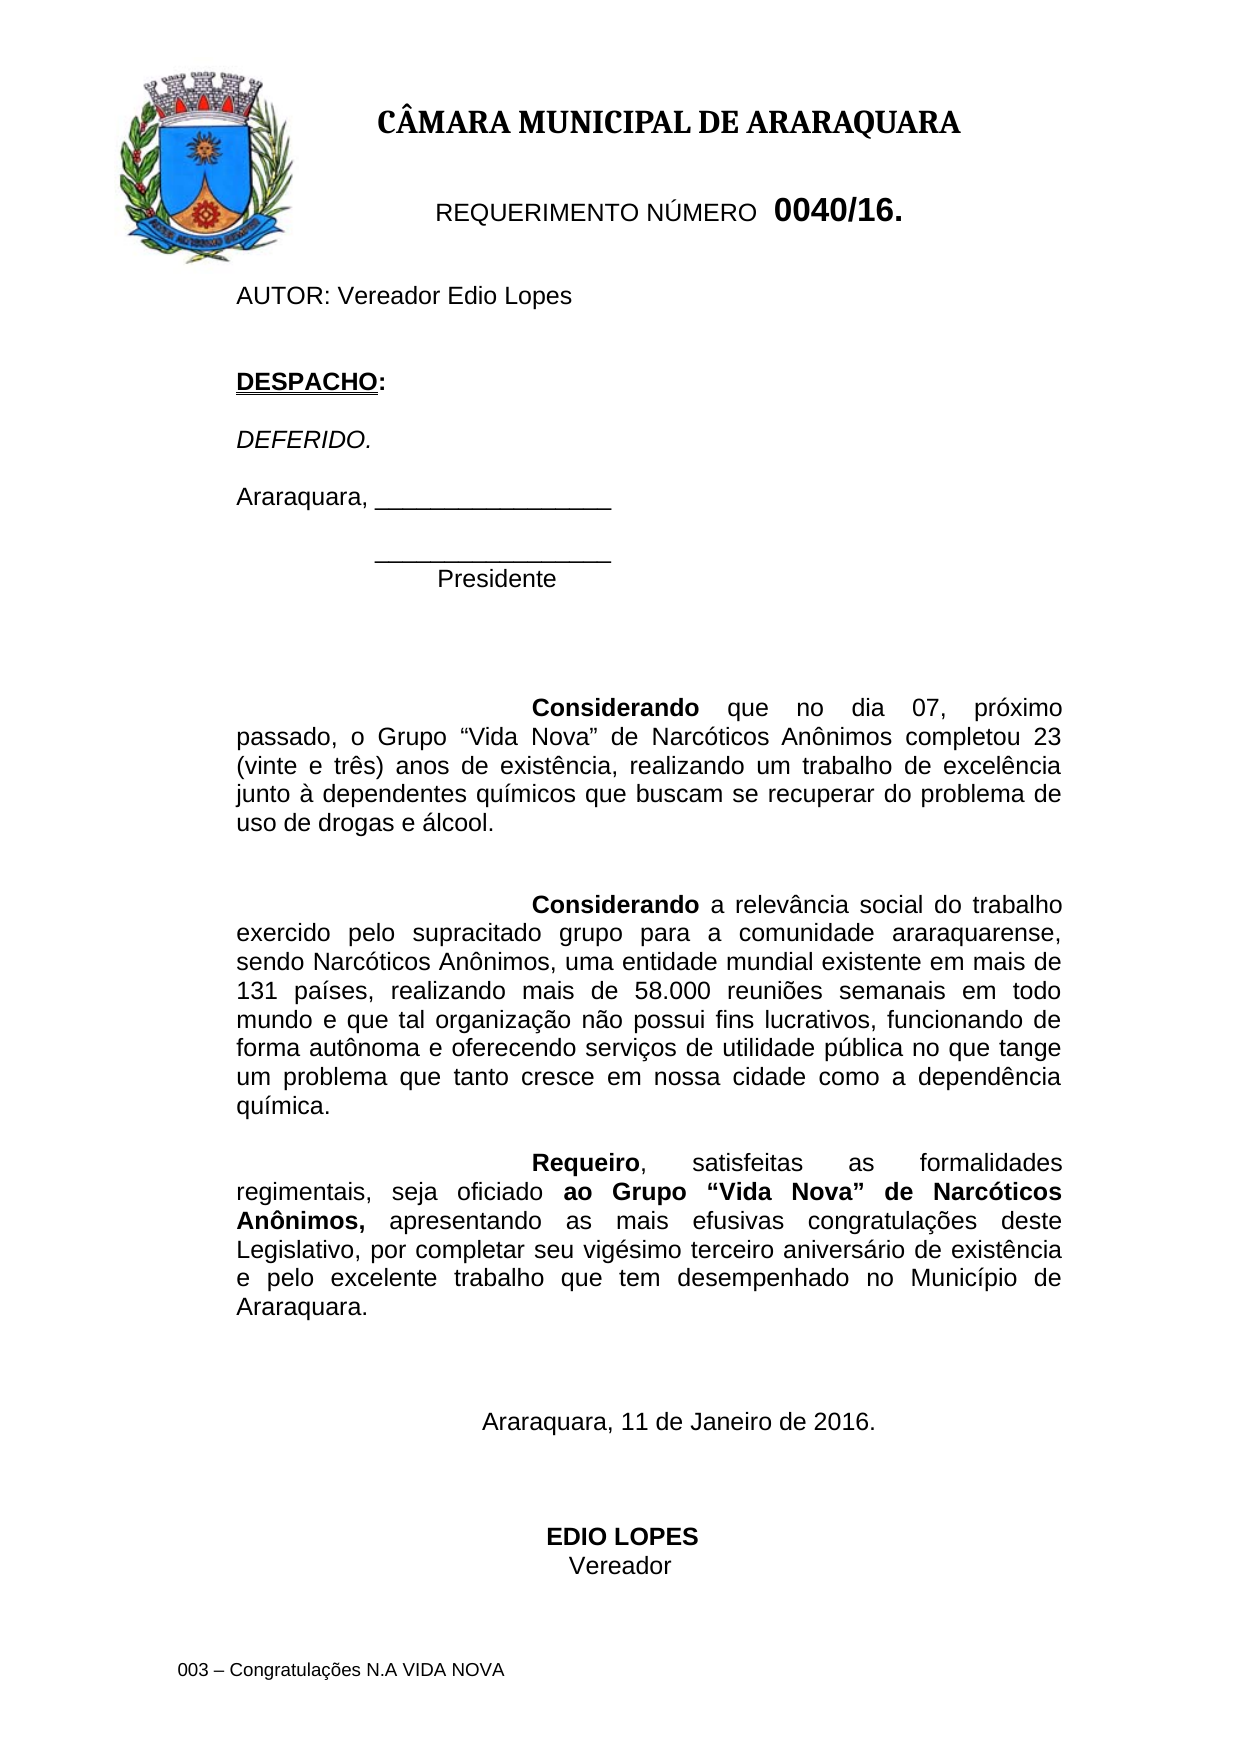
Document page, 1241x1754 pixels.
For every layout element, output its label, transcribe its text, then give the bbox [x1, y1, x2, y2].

title ARARAQUARA [300, 103, 1102, 142]
text : Edio Lopes [236, 281, 1102, 310]
text Considerando a relevância social do trabalho exercido pelo supracitado grupo para a comunidade araraquarense, sendo Narcóticos Anônimos, uma entidade mundial existente em mais de 131 países, realizando mais de 58.000 reuniões semanais em todo mundo e que tal organização não possui fins lucrativos, funcionando de forma autônoma e oferecendo serviços de utilidade pública no que tange um problema que tanto cresce em nossa cidade como a dependência química. [236, 890, 1063, 1120]
text DEFERIDO. [236, 425, 1102, 453]
subtitle Considerando que no dia 07, próximo passado, o Grupo “Vida Nova” de Narcóticos Anônimos completou 23 (vinte e três) anos de existência, realizando um trabalho de excelência junto à dependentes químicos que buscam se recuperar do problema de uso de drogas e álcool. [236, 693, 1063, 837]
text EDIO LOPES [472, 1522, 1063, 1551]
text : [236, 367, 1102, 396]
text _________________ [236, 535, 1102, 564]
text Requeiro, satisfeitas as formalidades regimentais, seja oficiado ao Grupo “Vida Nova” de Narcóticos Anônimos, apresentando as mais efusivas congratulações deste Legislativo, por completar seu vigésimo terceiro aniversário de existência e pelo excelente trabalho que tem desempenhado no Município de Araraquara. [236, 1148, 1063, 1321]
text 0040/16. [300, 190, 1102, 228]
text Vereador [177, 1551, 1063, 1580]
text Araraquara, _________________ [236, 482, 1102, 511]
picture [114, 57, 300, 274]
text Araraquara, 11 de Janeiro de 2016. [177, 1407, 1063, 1436]
